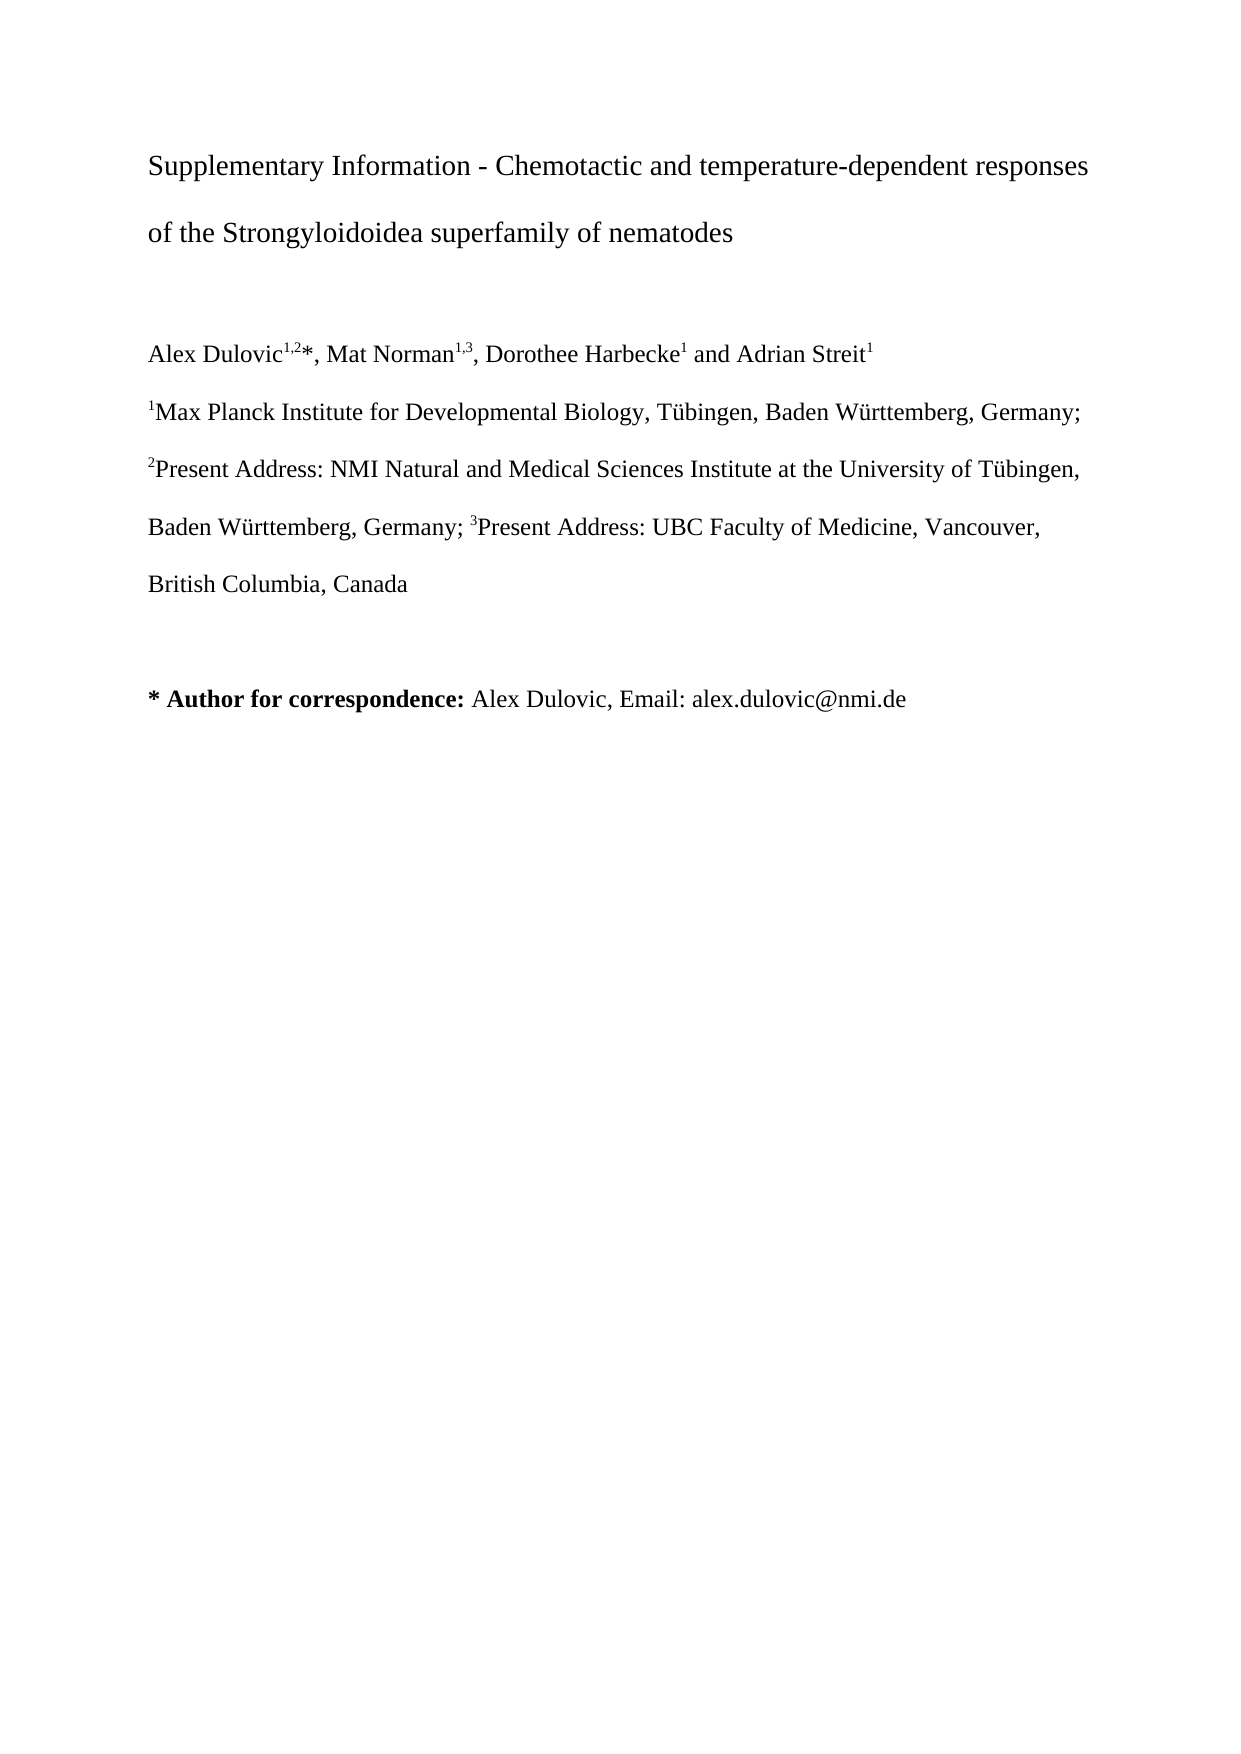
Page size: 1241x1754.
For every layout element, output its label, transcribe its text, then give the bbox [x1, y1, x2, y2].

text Alex Dulovic1,2*, Mat Norman1,3, Dorothee Harbecke1 and Adrian Streit1 [148, 339, 1093, 368]
text * Author for correspondence: Alex Dulovic, Email: alex.dulovic@nmi.de [148, 684, 1093, 713]
text Supplementary Information - Chemotactic and temperature-dependent responses of the Strongyloidoidea superfamily of nematodes [148, 148, 1093, 248]
text 1Max Planck Institute for Developmental Biology, Tübingen, Baden Württemberg, Germany; 2Present Address: NMI Natural and Medical Sciences Institute at the University of Tübingen, Baden Württemberg, Germany; 3Present Address: UBC Faculty of Medicine, Vancouver, British Columbia, Canada [148, 397, 1093, 598]
